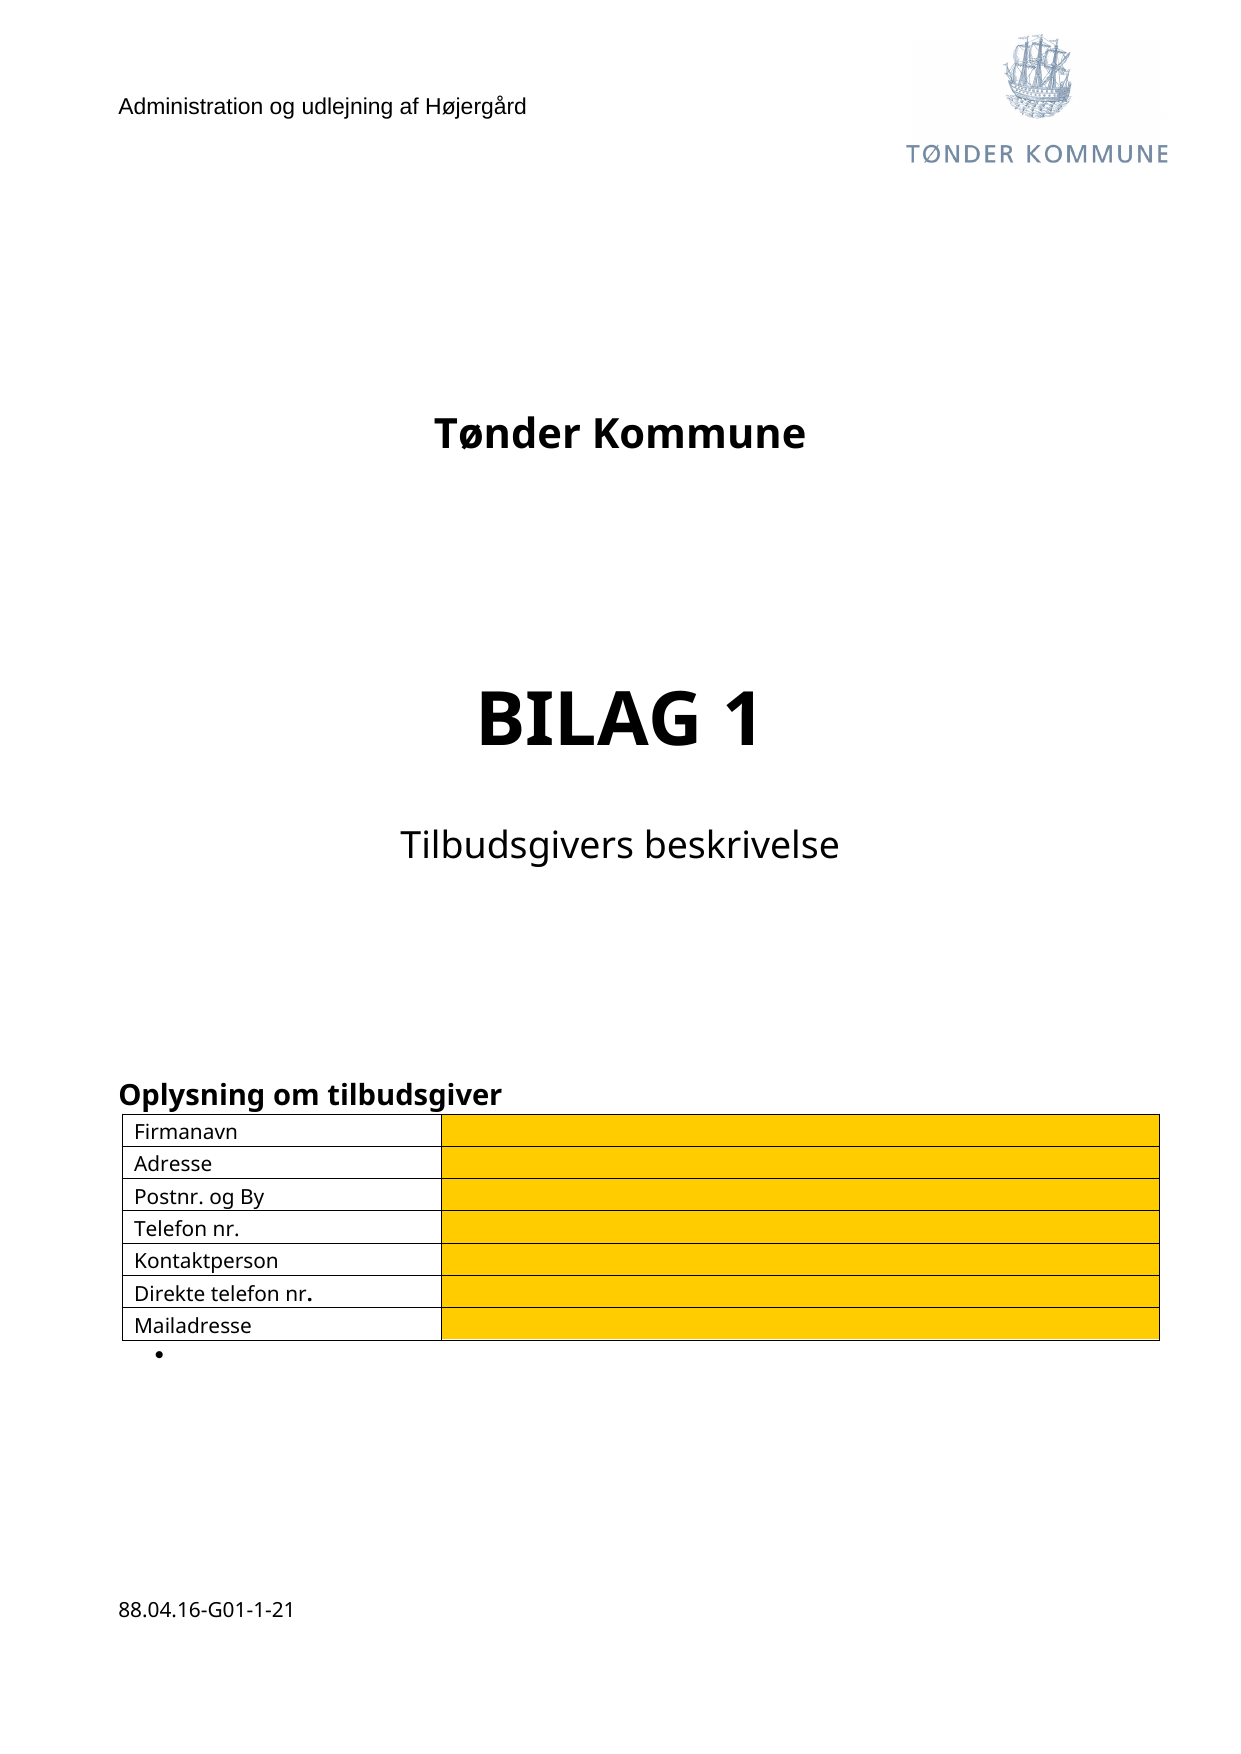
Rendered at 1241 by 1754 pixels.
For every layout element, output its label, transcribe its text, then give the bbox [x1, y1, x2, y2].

table_cell Telefon nr. [123, 1211, 441, 1243]
text Tønder Kommune [118, 404, 1122, 461]
table_header [442, 1115, 1159, 1146]
table_cell [442, 1308, 1159, 1339]
table_cell [442, 1147, 1159, 1178]
table_cell [442, 1276, 1159, 1307]
table_cell Mailadresse [123, 1308, 441, 1339]
table_cell [442, 1211, 1159, 1243]
table_header Firmanavn [123, 1115, 441, 1146]
table_cell Direkte telefon nr. [123, 1276, 441, 1307]
table_cell [442, 1179, 1159, 1210]
table_cell Kontaktperson [123, 1244, 441, 1275]
table_cell [442, 1244, 1159, 1275]
text BILAG 1 [118, 665, 1122, 768]
text Tilbudsgivers beskrivelse [118, 819, 1122, 870]
text Oplysning om tilbudsgiver [118, 1074, 1122, 1113]
table_cell Postnr. og By [123, 1179, 441, 1210]
table_cell Adresse [123, 1147, 441, 1178]
